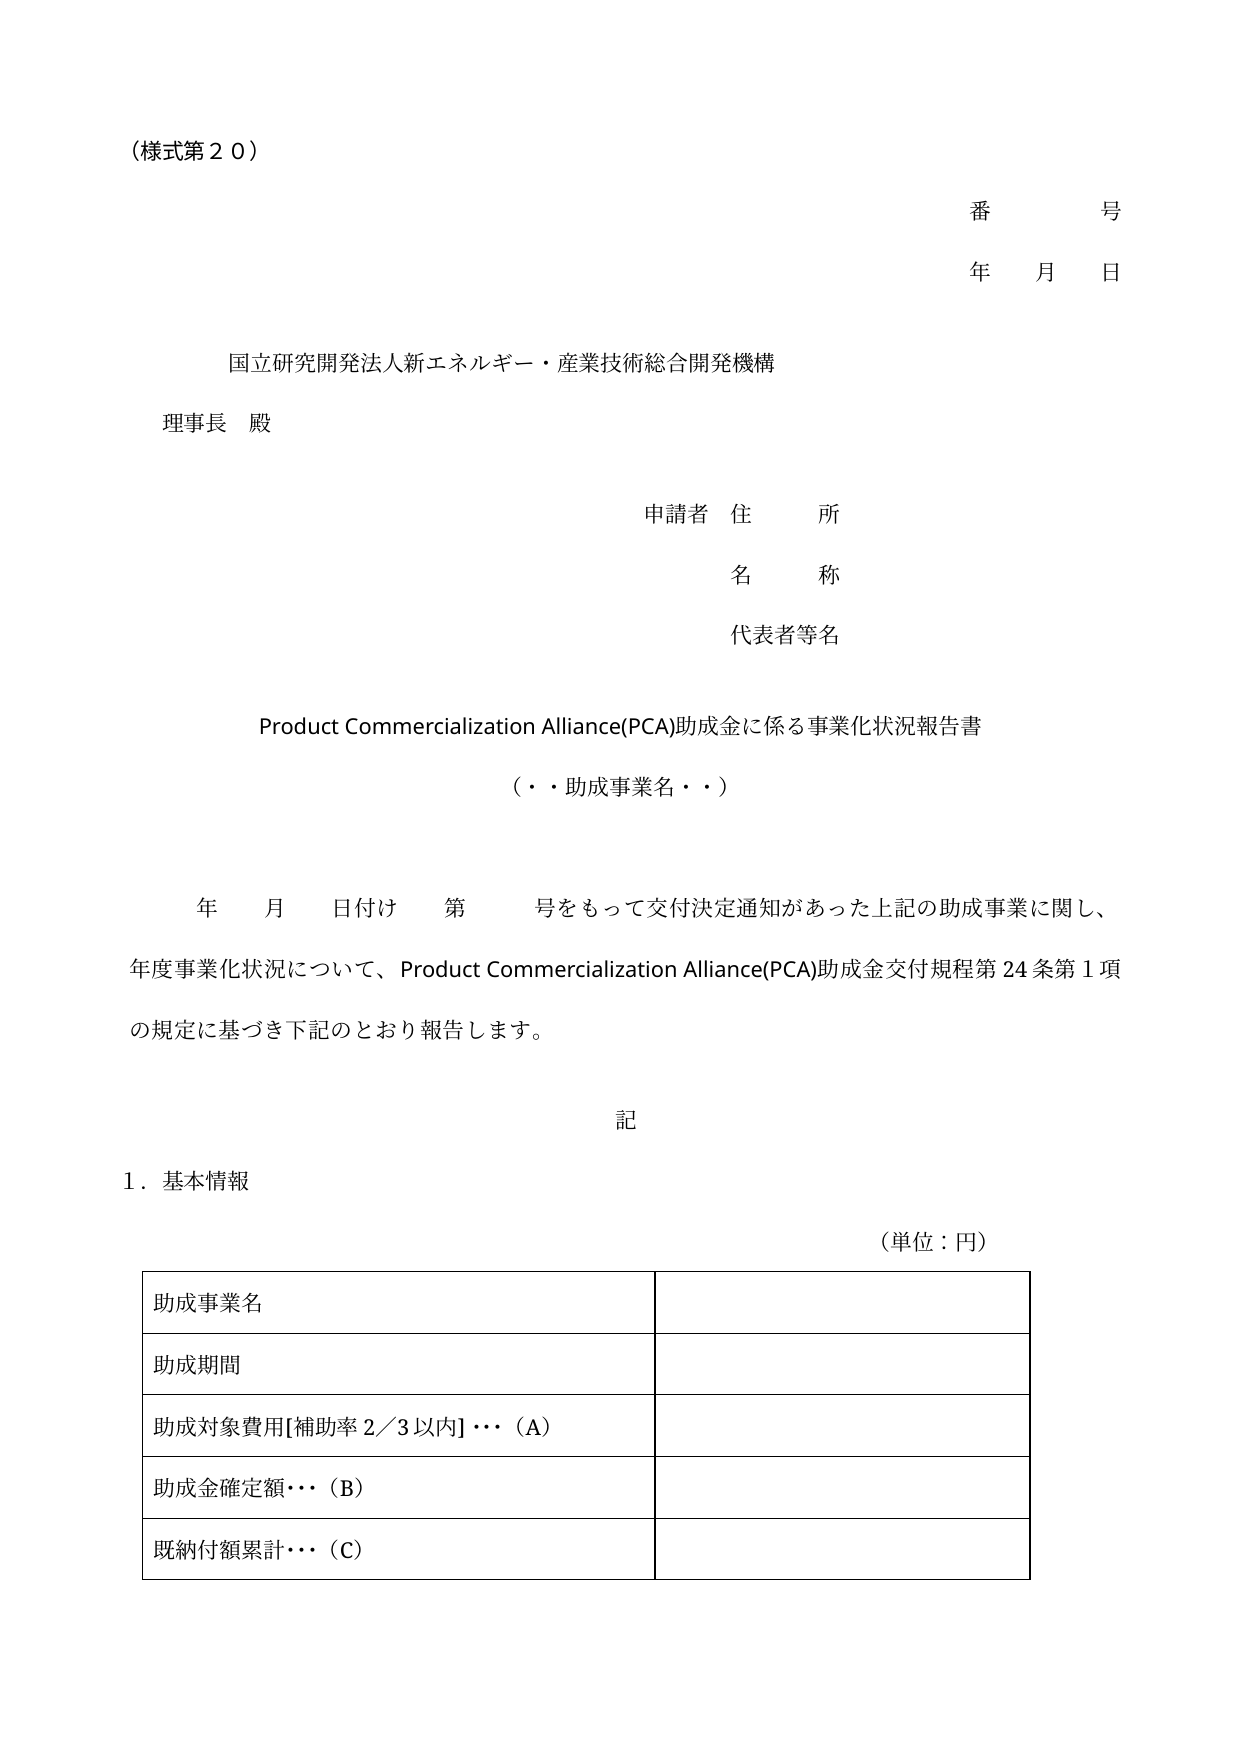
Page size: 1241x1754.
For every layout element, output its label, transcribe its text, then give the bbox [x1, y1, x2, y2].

table_cell [656, 1334, 1029, 1394]
table_cell 助成対象費用[補助率2／3以内] ･･･（A） [143, 1395, 654, 1456]
text １．基本情報 [118, 1150, 1122, 1210]
table_cell 既納付額累計･･･（C） [143, 1519, 654, 1579]
text （単位：円） [868, 1210, 1122, 1271]
text 代表者等名 [668, 604, 1084, 665]
text 記 [129, 1089, 1122, 1150]
table_header [656, 1272, 1029, 1333]
text 番 号 [118, 180, 1122, 240]
table_cell [656, 1395, 1029, 1456]
text （・・助成事業名・・） [118, 756, 1122, 816]
table_header 助成事業名 [143, 1272, 654, 1333]
text 名 称 [668, 543, 1119, 604]
text 年 月 日 [118, 240, 1122, 301]
subtitle （様式第２０） [118, 119, 1122, 180]
text 国立研究開発法人新エネルギー・産業技術総合開発機構 [207, 331, 1122, 392]
table_cell [656, 1519, 1029, 1579]
table_cell 助成期間 [143, 1334, 654, 1394]
table_cell 助成金確定額･･･（B） [143, 1457, 654, 1518]
table_cell [656, 1457, 1029, 1518]
text 申請者 住 所 [643, 483, 1119, 543]
text 理事長 殿 [118, 392, 1122, 453]
text 年 月 日付け 第 号をもって交付決定通知があった上記の助成事業に関し、 年度事業化状況について、Product Commercialization Alliance(PCA)助成金交付規程第24条第１項の規定に基づき下記のとおり報告します。 [129, 877, 1122, 1059]
text Product Commercialization Alliance(PCA)助成金に係る事業化状況報告書 [118, 695, 1122, 756]
